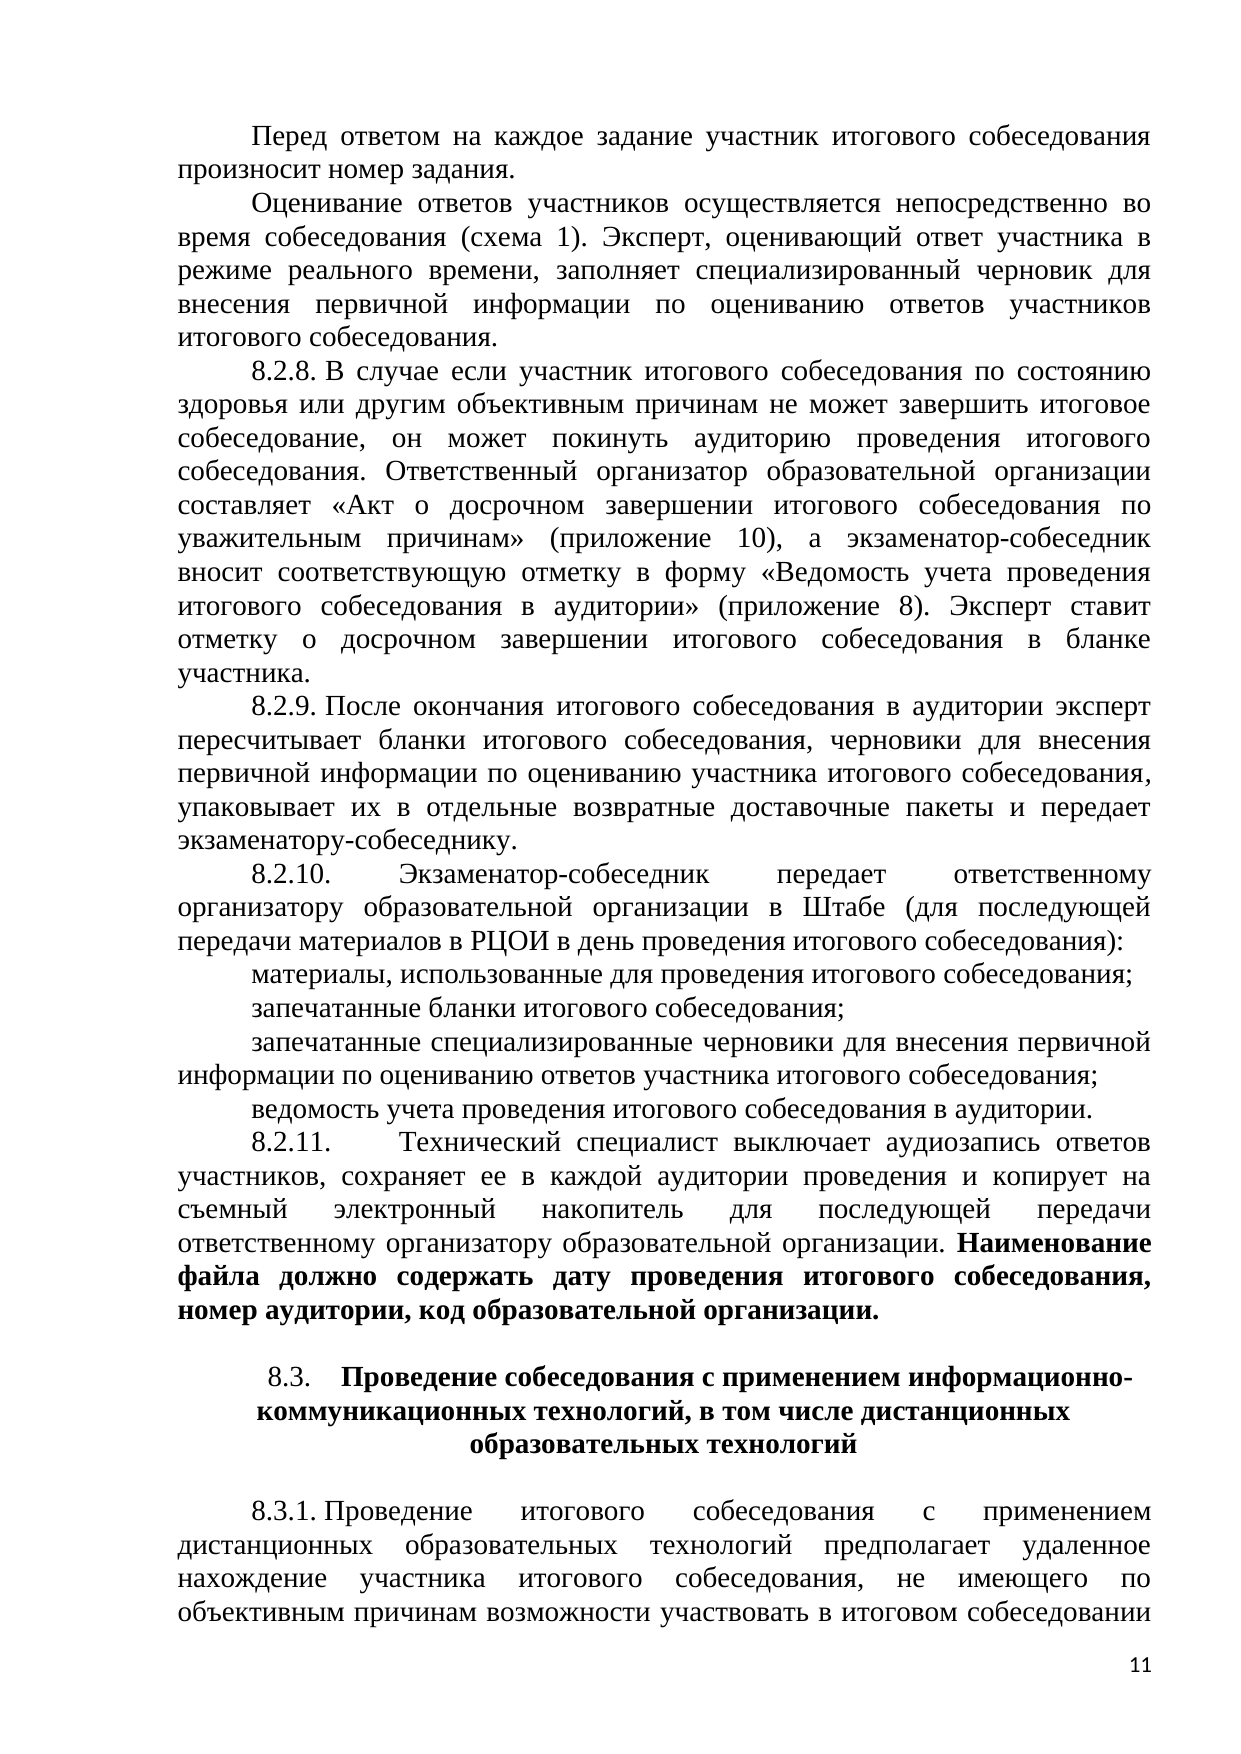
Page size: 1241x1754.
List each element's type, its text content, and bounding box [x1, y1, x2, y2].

list материалы, использованные для проведения итогового собеседования; [177, 957, 1152, 990]
list Проведение собеседования с применением информационно-коммуникационных технологий, в том числе дистанционных образовательных технологий [177, 1359, 1149, 1460]
list Перед ответом на каждое задание участник итогового собеседования произносит номер задания. [177, 118, 1152, 185]
list Экзаменатор-собеседник передает ответственному организатору образовательной организации в Штабе (для последующей передачи материалов в РЦОИ в день проведения итогового собеседования): [177, 856, 1152, 957]
list запечатанные бланки итогового собеседования; [177, 990, 1152, 1024]
list Оценивание ответов участников осуществляется непосредственно во время собеседования (схема 1). Эксперт, оценивающий ответ участника в режиме реального времени, заполняет специализированный черновик для внесения первичной информации по оцениванию ответов участников итогового собеседования. [177, 185, 1152, 353]
list запечатанные специализированные черновики для внесения первичной информации по оцениванию ответов участника итогового собеседования; [177, 1024, 1152, 1091]
list В случае если участник итогового собеседования по состоянию здоровья или другим объективным причинам не может завершить итоговое собеседование, он может покинуть аудиторию проведения итогового собеседования. Ответственный организатор образовательной организации составляет «Акт о досрочном завершении итогового собеседования по уважительным причинам» (приложение 10), а экзаменатор-собеседник вносит соответствующую отметку в форму «Ведомость учета проведения итогового собеседования в аудитории» (приложение 8). Эксперт ставит отметку о досрочном завершении итогового собеседования в бланке участника. [177, 353, 1152, 688]
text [177, 1493, 1152, 1627]
list ведомость учета проведения итогового собеседования в аудитории. [177, 1091, 1152, 1124]
list После окончания итогового собеседования в аудитории эксперт пересчитывает бланки итогового собеседования, черновики для внесения первичной информации по оцениванию участника итогового собеседования, упаковывает их в отдельные возвратные доставочные пакеты и передает экзаменатору-собеседнику. [177, 688, 1152, 856]
list Технический специалист выключает аудиозапись ответов участников, сохраняет ее в каждой аудитории проведения и копирует на съемный электронный накопитель для последующей передачи ответственному организатору образовательной организации. Наименование файла должно содержать дату проведения итогового собеседования, номер аудитории, код образовательной организации. [177, 1124, 1152, 1326]
